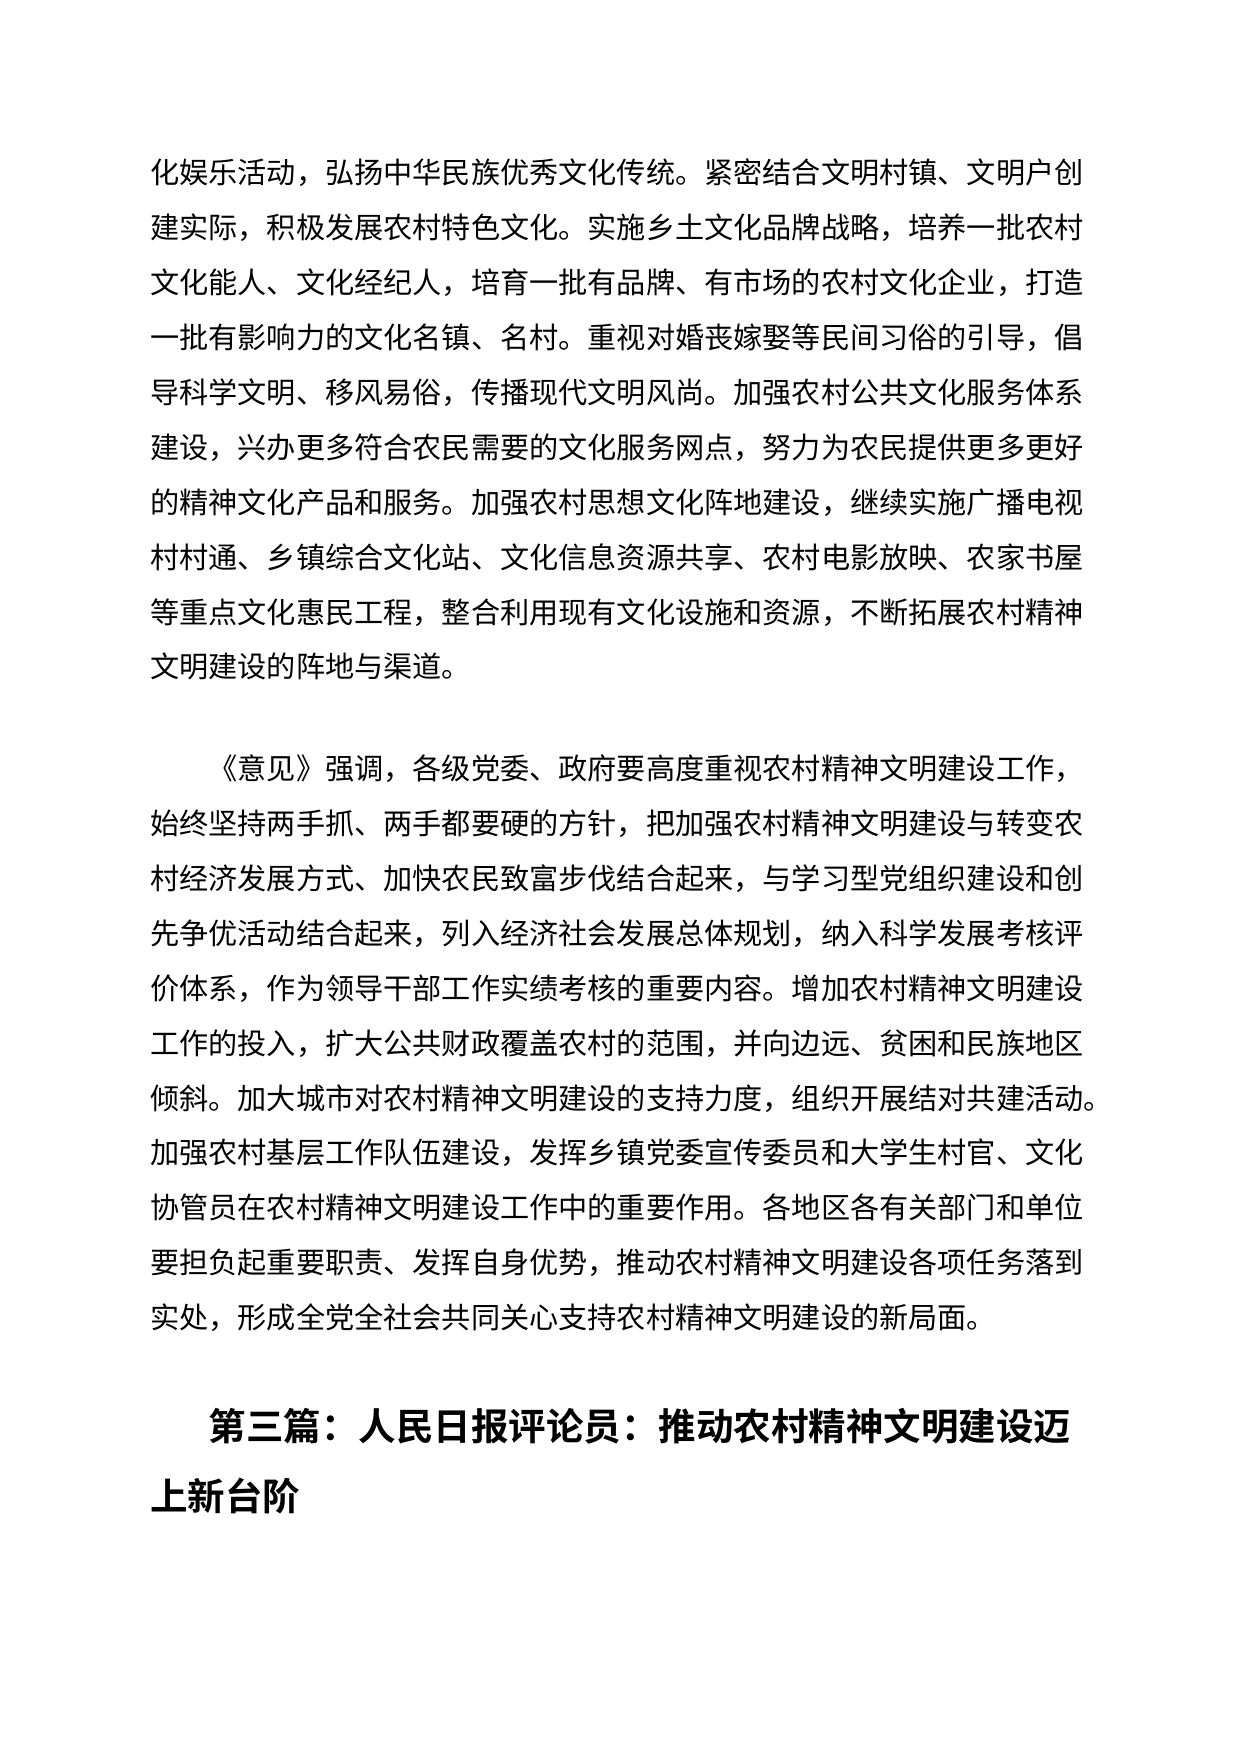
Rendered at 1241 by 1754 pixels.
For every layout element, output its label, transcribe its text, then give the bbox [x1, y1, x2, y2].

text 《意见》强调，各级党委、政府要高度重视农村精神文明建设工作，始终坚持两手抓、两手都要硬的方针，把加强农村精神文明建设与转变农村经济发展方式、加快农民致富步伐结合起来，与学习型党组织建设和创先争优活动结合起来，列入经济社会发展总体规划，纳入科学发展考核评价体系，作为领导干部工作实绩考核的重要内容。增加农村精神文明建设工作的投入，扩大公共财政覆盖农村的范围，并向边远、贫困和民族地区倾斜。加大城市对农村精神文明建设的支持力度，组织开展结对共建活动。加强农村基层工作队伍建设，发挥乡镇党委宣传委员和大学生村官、文化协管员在农村精神文明建设工作中的重要作用。各地区各有关部门和单位要担负起重要职责、发挥自身优势，推动农村精神文明建设各项任务落到实处，形成全党全社会共同关心支持农村精神文明建设的新局面。 [150, 746, 1090, 1337]
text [150, 150, 1090, 686]
text 第三篇：人民日报评论员：推动农村精神文明建设迈上新台阶 [150, 1397, 1090, 1521]
